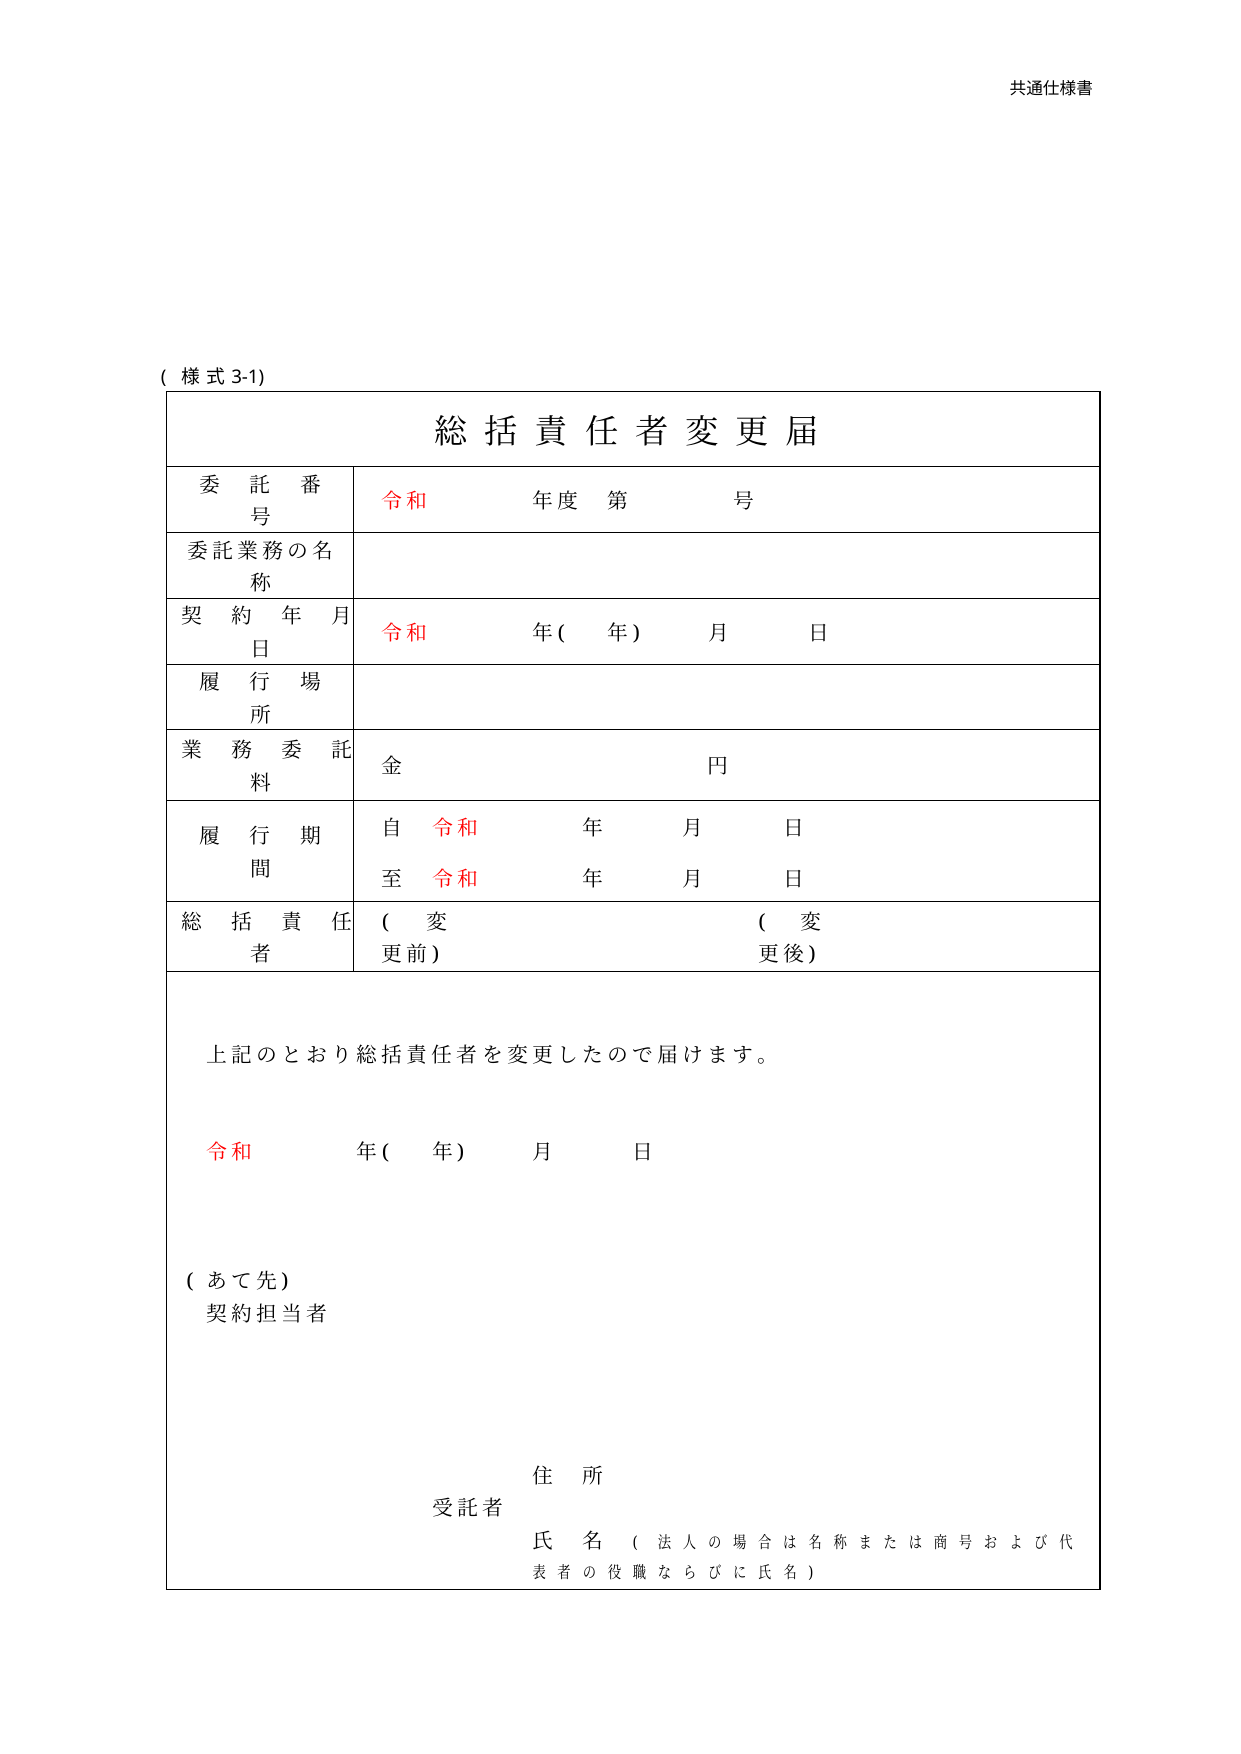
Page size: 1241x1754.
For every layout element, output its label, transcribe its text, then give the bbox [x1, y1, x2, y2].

table_header 総括責任者変更届 [167, 392, 1099, 466]
table_cell 至 令和 年 月 日 [354, 853, 1099, 901]
table_cell [354, 665, 1099, 729]
table_cell 委 託 番 号 [167, 467, 353, 532]
table_cell 令和 年( 年) 月 日 [354, 599, 1099, 663]
table_cell (変更前) [354, 902, 461, 971]
table_cell 履 行 期 間 [167, 801, 353, 901]
table_cell (変更後) [730, 902, 836, 971]
table_cell 金 円 [354, 730, 1099, 799]
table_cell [167, 972, 1099, 1589]
table_cell 業務委託料 [167, 730, 353, 799]
text (様式3-1) [156, 359, 1084, 391]
table_cell 履 行 場 所 [167, 665, 353, 729]
table_cell 委託業務の名称 [167, 533, 353, 598]
table_cell 令和 年度 第 号 [354, 467, 1099, 532]
table_cell [836, 902, 1099, 971]
table_cell 自 令和 年 月 日 [354, 801, 1099, 853]
table_cell 総括責任者 [167, 902, 353, 971]
table_cell [461, 902, 730, 971]
table_cell [354, 533, 1099, 598]
table_cell 契約年月日 [167, 599, 353, 663]
